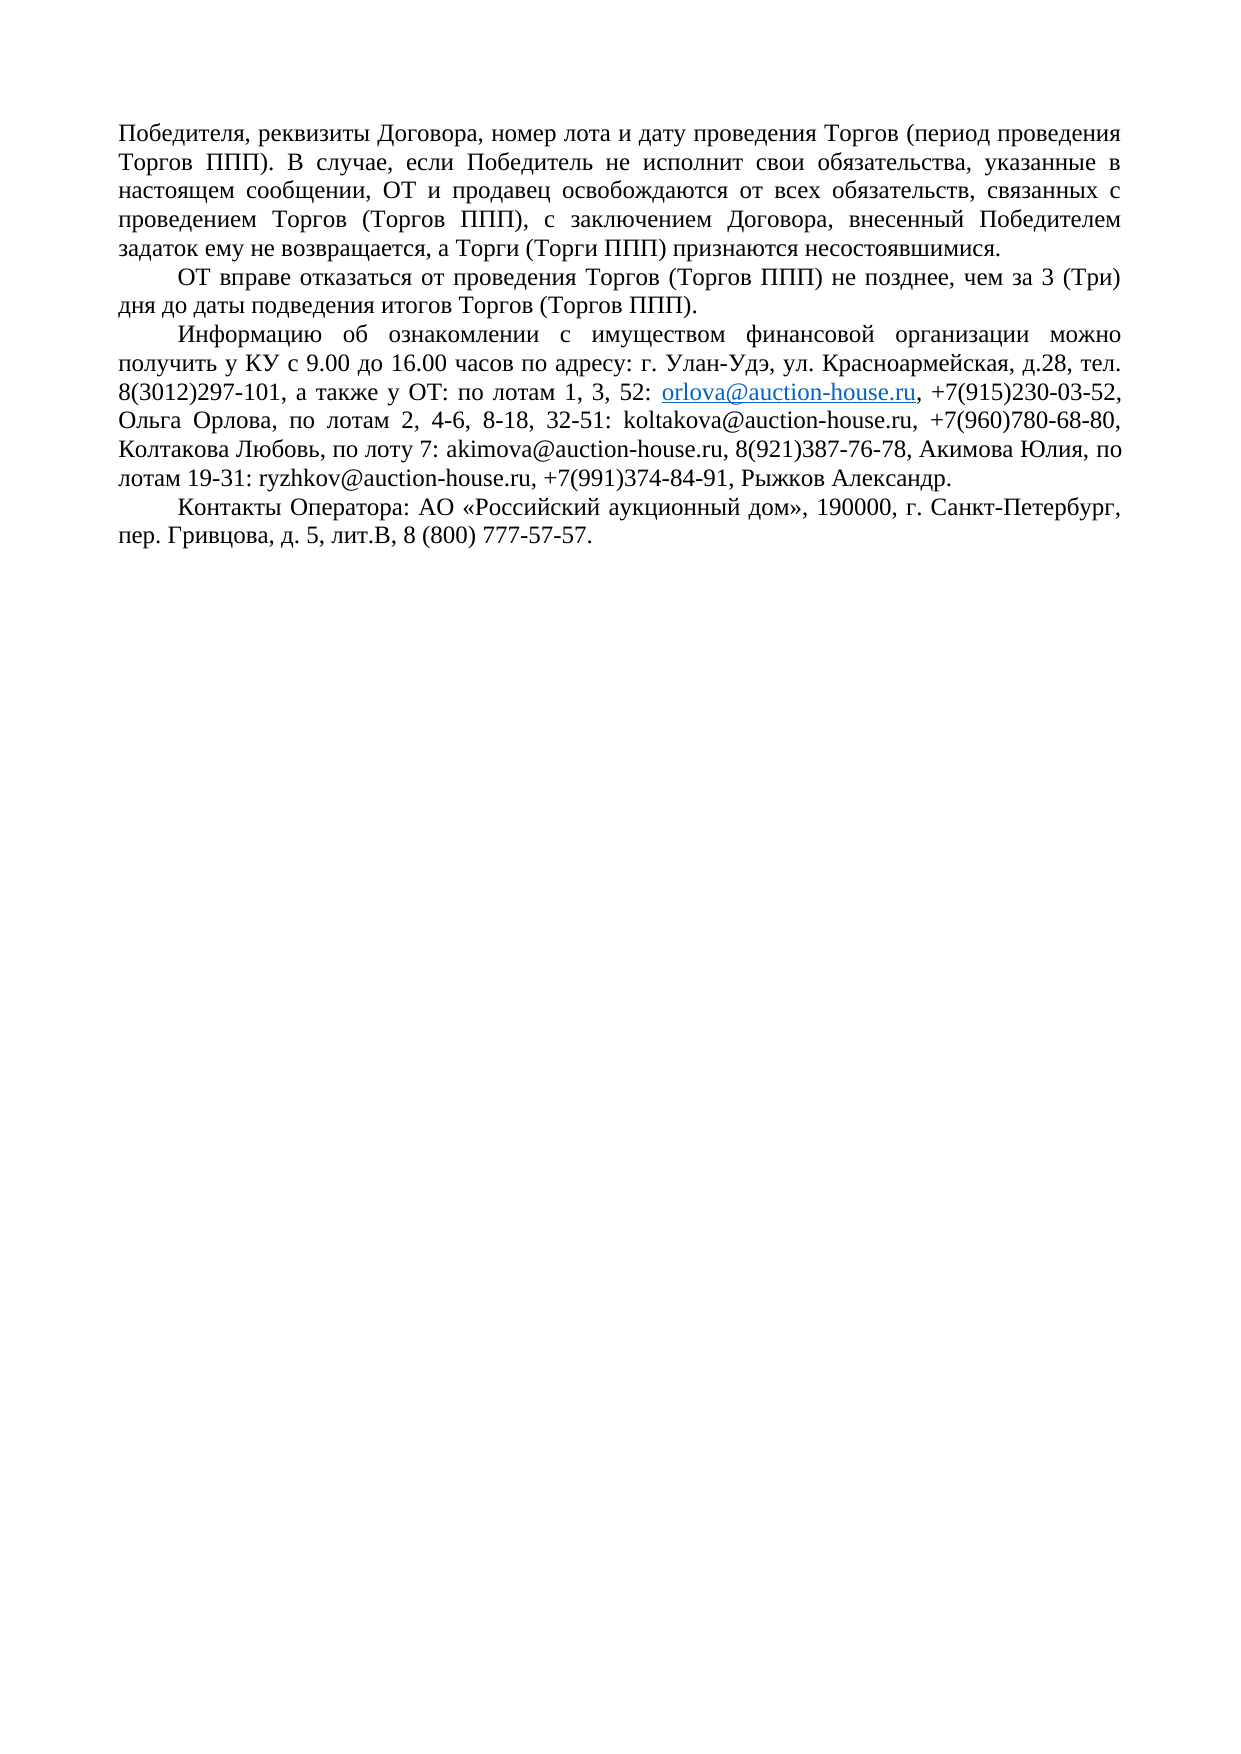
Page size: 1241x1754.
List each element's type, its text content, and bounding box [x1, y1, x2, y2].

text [118, 118, 1122, 262]
text Контакты Оператора: АО «Российский аукционный дом», 190000, г. Санкт-Петербург, пер. Гривцова, д. 5, лит.В, 8 (800) 777-57-57. [118, 492, 1122, 549]
text ОТ вправе отказаться от проведения Торгов (Торгов ППП) не позднее, чем за 3 (Три) дня до даты подведения итогов Торгов (Торгов ППП). [118, 262, 1122, 319]
text Информацию об ознакомлении с имуществом финансовой организации можно получить у КУ с 9.00 до 16.00 часов по адресу: г. Улан-Удэ, ул. Красноармейская, д.28, тел. 8(3012)297-101, а также у ОТ: по лотам 1, 3, 52: orlova@auction-house.ru, +7(915)230-03-52, Ольга Орлова, по лотам 2, 4-6, 8-18, 32-51: koltakova@auction-house.ru, +7(960)780-68-80, Колтакова Любовь, по лоту 7: akimova@auction-house.ru, 8(921)387-76-78, Акимова Юлия, по лотам 19-31: ryzhkov@auction-house.ru, +7(991)374-84-91, Рыжков Александр. [118, 319, 1122, 492]
